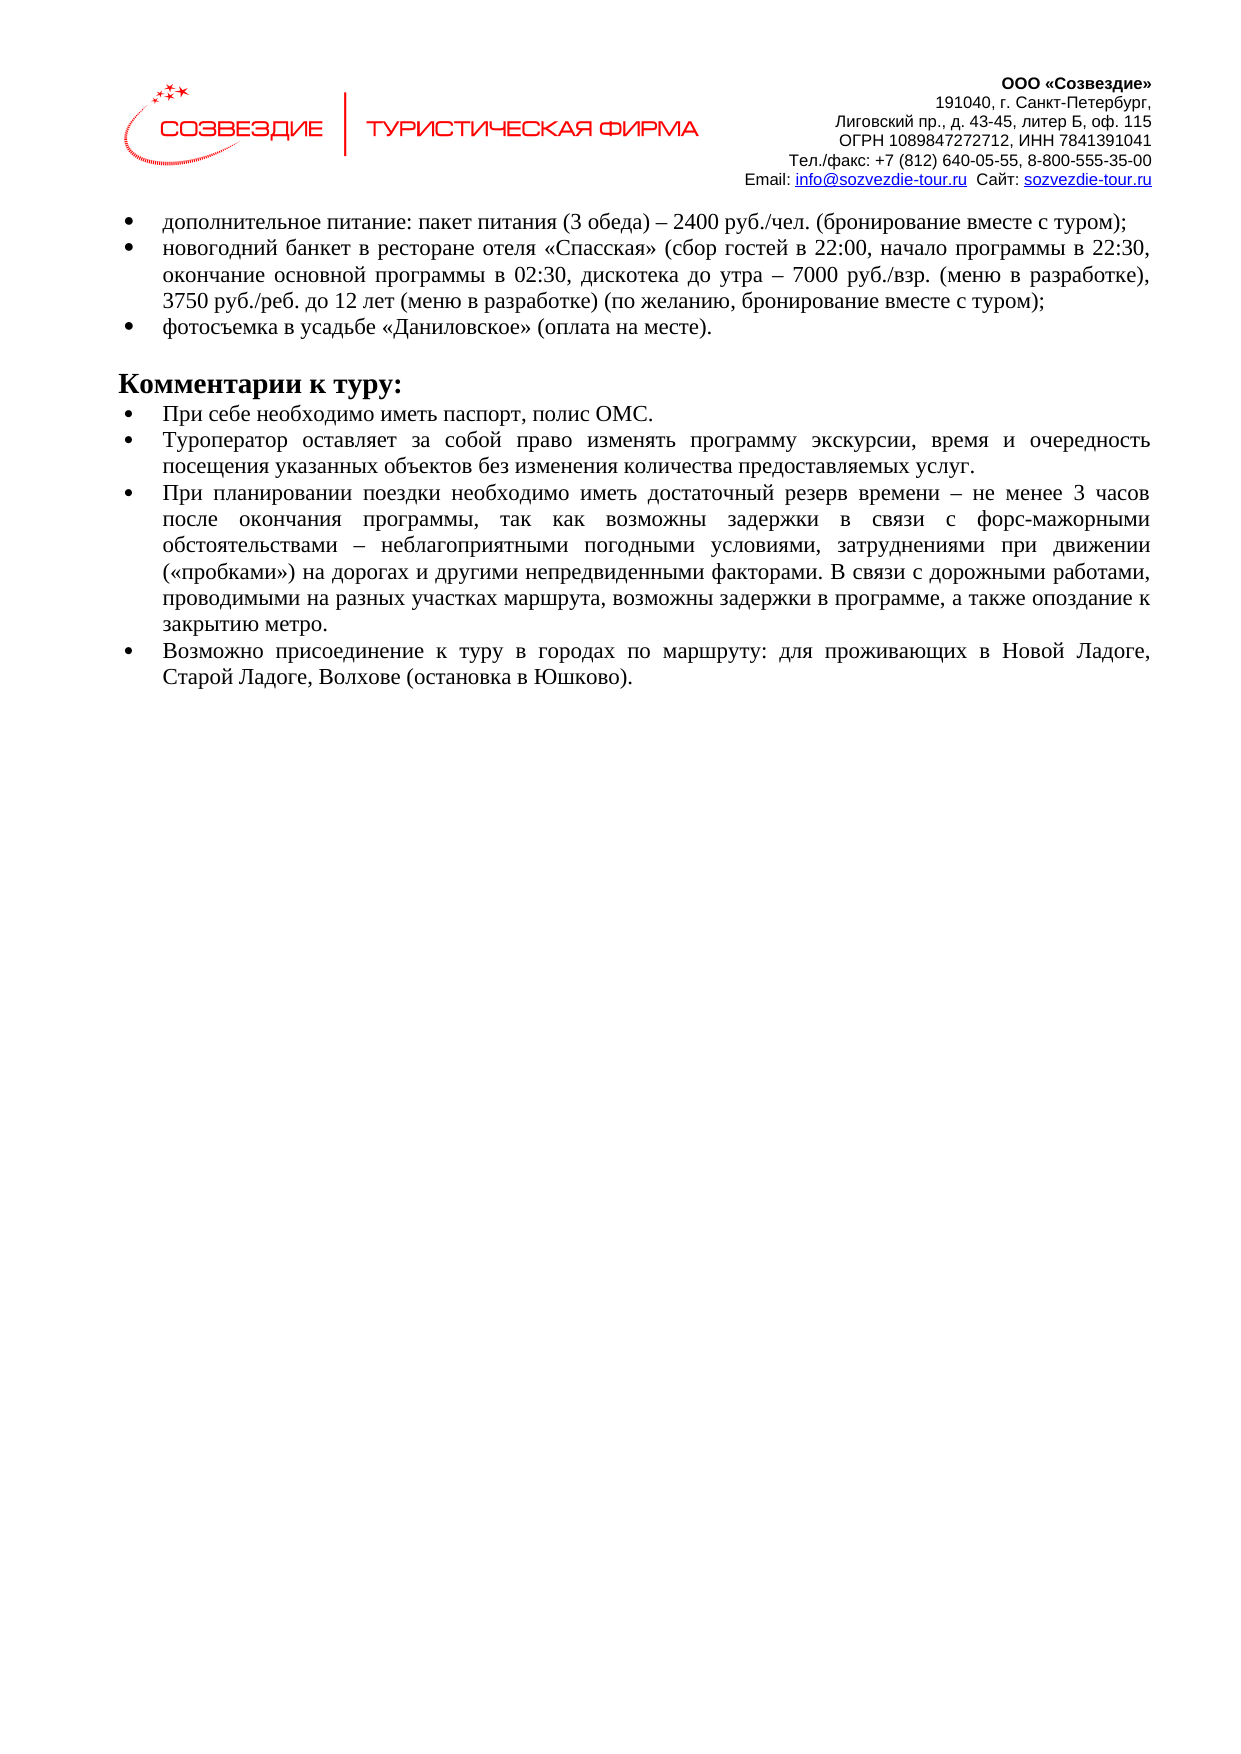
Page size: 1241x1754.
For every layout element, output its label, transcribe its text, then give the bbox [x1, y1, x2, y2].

list Туроператор оставляет за собой право изменять программу экскурсии, время и очередность посещения указанных объектов без изменения количества предоставляемых услуг. [125, 426, 1152, 479]
list фотосъемка в усадьбе «Даниловское» (оплата на месте). [125, 313, 1152, 340]
list При себе необходимо иметь паспорт, полис ОМС. [125, 399, 1152, 426]
list При планировании поездки необходимо иметь достаточный резерв времени – не менее 3 часов после окончания программы, так как возможны задержки в связи с форс-мажорными обстоятельствами – неблагоприятными погодными условиями, затруднениями при движении («пробками») на дорогах и другими непредвиденными факторами. В связи с дорожными работами, проводимыми на разных участках маршрута, возможны задержки в программе, а также опоздание к закрытию метро. [125, 479, 1152, 637]
list Возможно присоединение к туру в городах по маршруту: для проживающих в Новой Ладоге, Старой Ладоге, Волхове (остановка в Юшково). [125, 637, 1152, 689]
list новогодний банкет в ресторане отеля «Спасская» (сбор гостей в 22:00, начало программы в 22:30, окончание основной программы в 02:30, дискотека до утра – 7000 руб./взр. (меню в разработке), 3750 руб./реб. до 12 лет (меню в разработке) (по желанию, бронирование вместе с туром); [125, 234, 1152, 313]
list дополнительное питание: пакет питания (3 обеда) – 2400 руб./чел. (бронирование вместе с туром); [125, 208, 1152, 234]
picture [105, 79, 732, 169]
text Комментарии к туру: [118, 366, 1152, 399]
